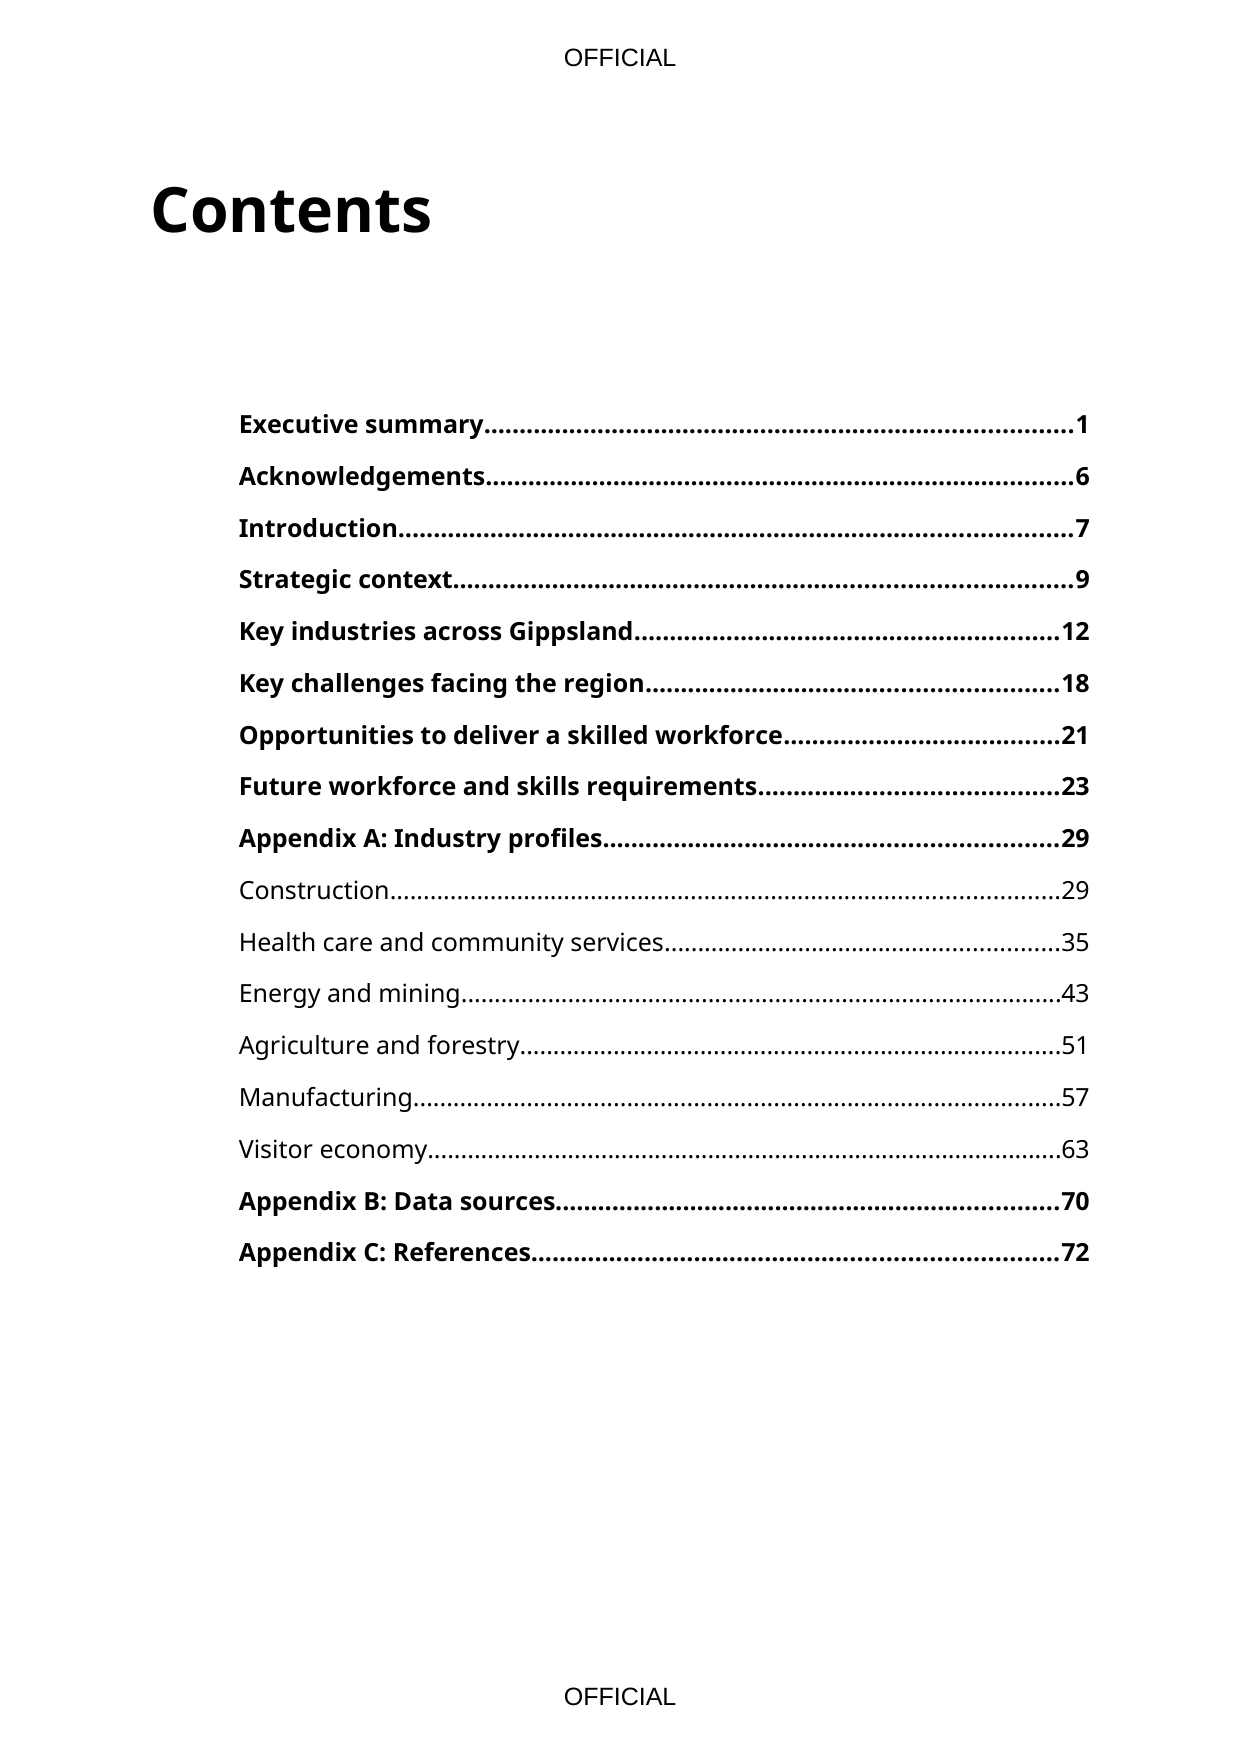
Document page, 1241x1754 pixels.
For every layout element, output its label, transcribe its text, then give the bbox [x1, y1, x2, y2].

text Visitor economy 63 [238, 1131, 1090, 1166]
text Key challenges facing the region 18 [238, 666, 1090, 699]
text Appendix B: Data sources 70 [238, 1183, 1090, 1217]
text Future workforce and skills requirements 23 [238, 769, 1090, 803]
text Opportunities to deliver a skilled workforce 21 [238, 717, 1090, 751]
text Key industries across Gippsland 12 [238, 614, 1090, 648]
text Acknowledgements 6 [238, 458, 1090, 492]
text Construction 29 [238, 873, 1090, 907]
text Introduction 7 [238, 510, 1090, 544]
text Health care and community services 35 [238, 924, 1090, 958]
text Appendix C: References 72 [238, 1235, 1090, 1269]
text Energy and mining 43 [238, 976, 1090, 1010]
text Agriculture and forestry 51 [238, 1028, 1090, 1062]
text Strategic context 9 [238, 562, 1090, 596]
text Executive summary 1 [238, 407, 1090, 441]
text Appendix A: Industry profiles 29 [238, 821, 1090, 855]
text Manufacturing 57 [238, 1080, 1090, 1114]
title Contents [150, 166, 1090, 251]
